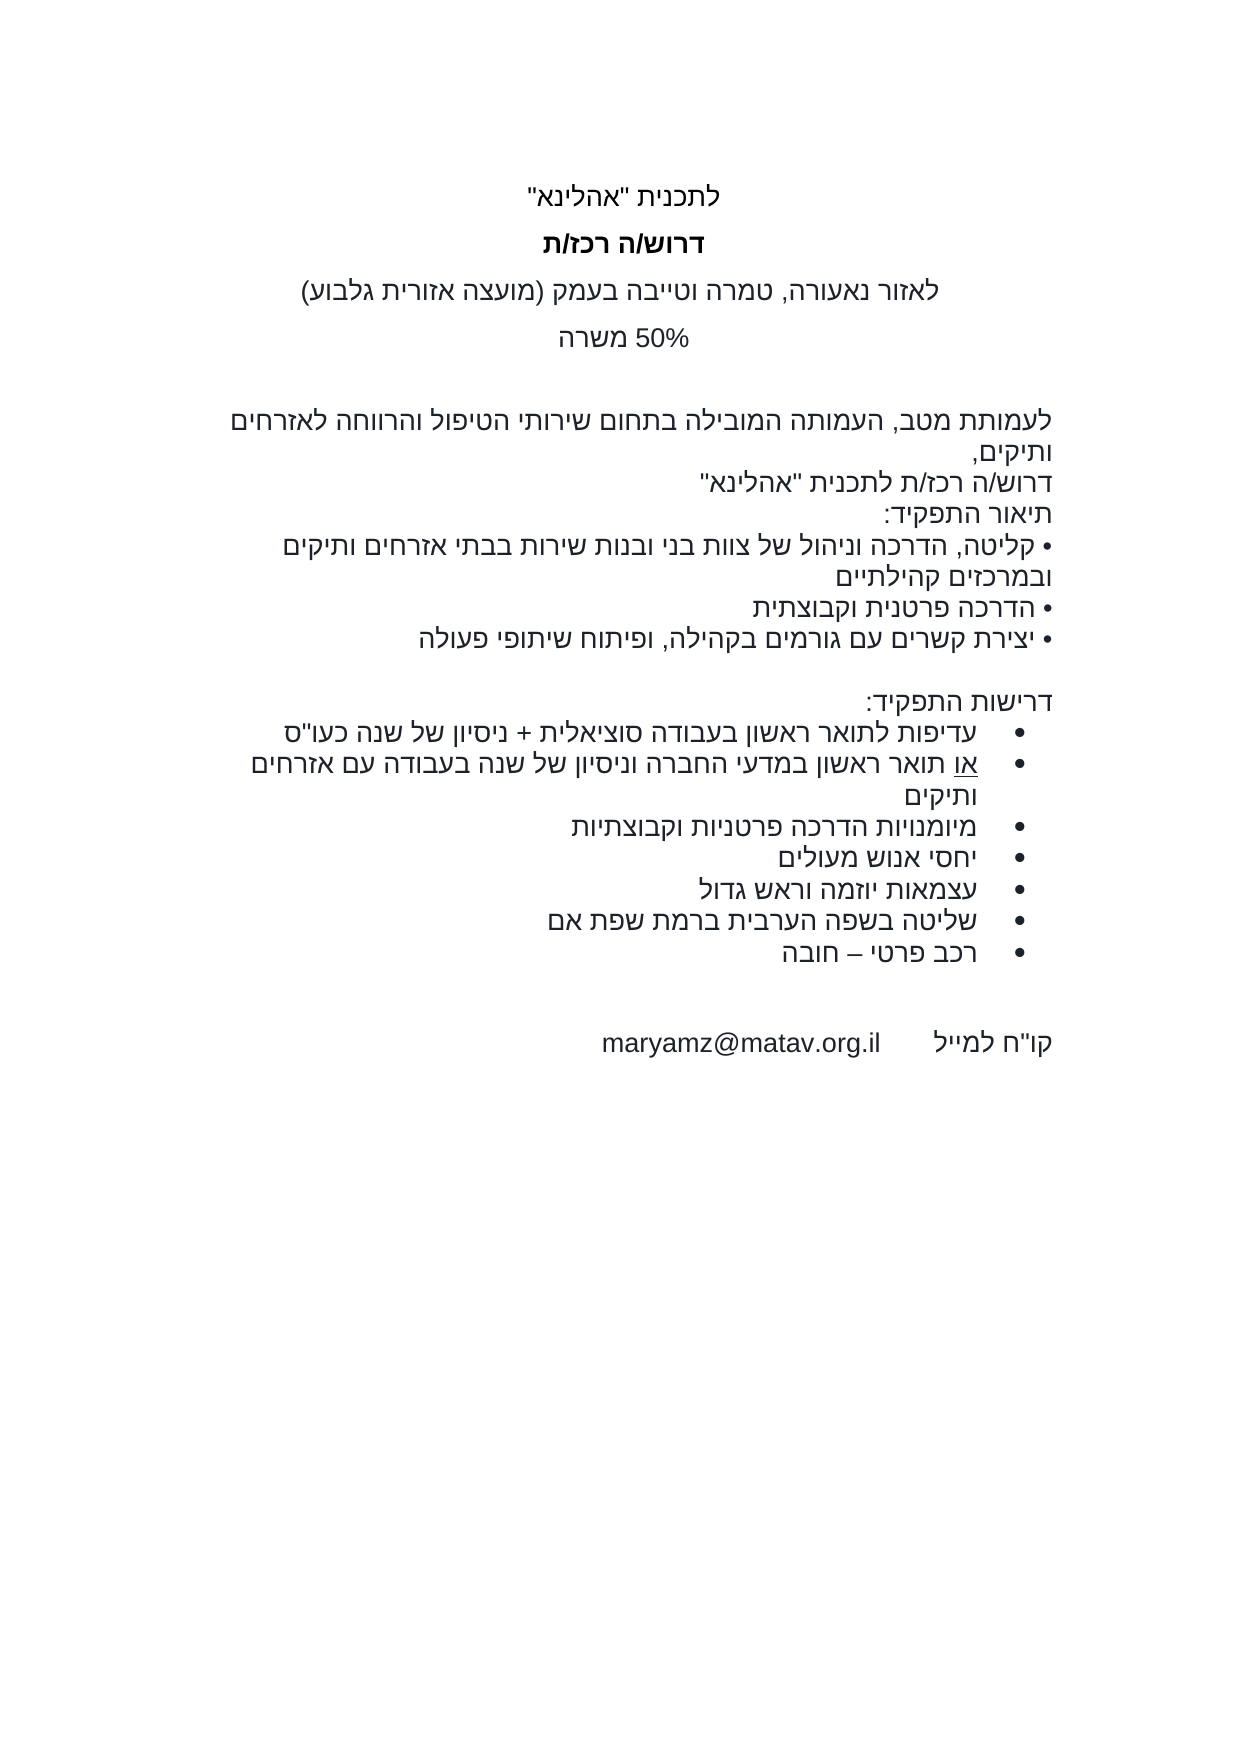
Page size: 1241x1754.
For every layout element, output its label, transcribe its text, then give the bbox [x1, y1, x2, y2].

text קו"ח למייל maryamz@matav.org.il [187, 1027, 1053, 1058]
list שליטה בשפה הערבית ברמת שפת אם [187, 905, 1015, 937]
list רכב פרטי – חובה [187, 937, 1015, 996]
text לתכנית "אהלינא" [187, 181, 1053, 212]
text • קליטה, הדרכה וניהול של צוות בני ובנות שירות בבתי אזרחים ותיקים ובמרכזים קהילתיים [187, 530, 1053, 592]
text • יצירת קשרים עם גורמים בקהילה, ופיתוח שיתופי פעולה [187, 623, 1053, 655]
text • הדרכה פרטנית וקבוצתית [187, 592, 1053, 623]
list עצמאות יוזמה וראש גדול [187, 874, 1015, 905]
list או תואר ראשון במדעי החברה וניסיון של שנה בעבודה עם אזרחים ותיקים [187, 748, 1015, 811]
text לאזור נאעורה, טמרה וטייבה בעמק (מועצה אזורית גלבוע) [187, 275, 1053, 306]
text דרוש/ה רכז/ת לתכנית "אהלינא" [187, 467, 1053, 498]
list עדיפות לתואר ראשון בעבודה סוציאלית + ניסיון של שנה כעו"ס [187, 717, 1015, 748]
text לעמותת מטב, העמותה המובילה בתחום שירותי הטיפול והרווחה לאזרחים ותיקים, [187, 405, 1053, 467]
text 50% משרה [187, 322, 1053, 353]
list מיומנויות הדרכה פרטניות וקבוצתיות [187, 811, 1015, 842]
text דרוש/ה רכז/ת [187, 228, 1053, 259]
text תיאור התפקיד: [187, 498, 1053, 530]
list יחסי אנוש מעולים [187, 842, 1015, 874]
text דרישות התפקיד: [187, 686, 1053, 717]
